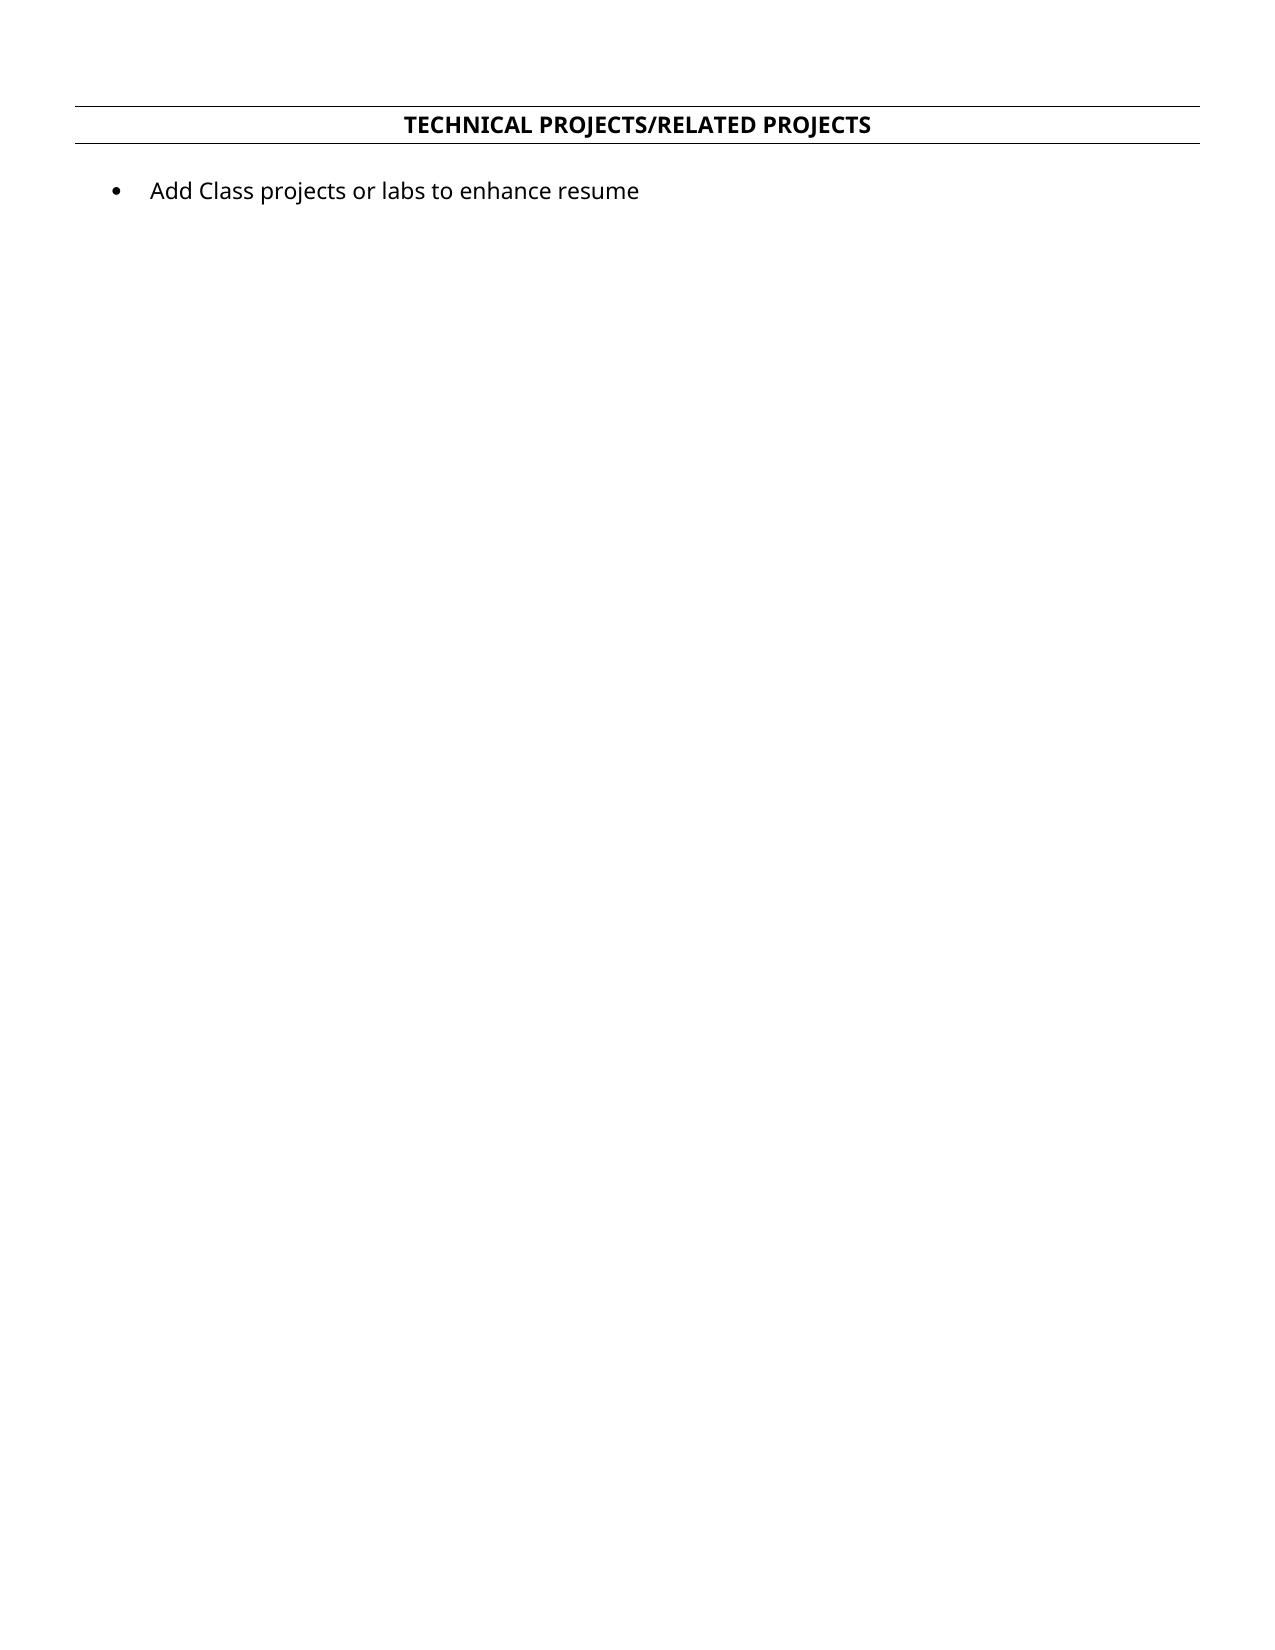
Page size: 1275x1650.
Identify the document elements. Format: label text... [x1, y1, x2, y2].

text TECHNICAL PROJECTS/RELATED PROJECTS [75, 107, 1200, 143]
list Add Class projects or labs to enhance resume [112, 175, 1200, 206]
